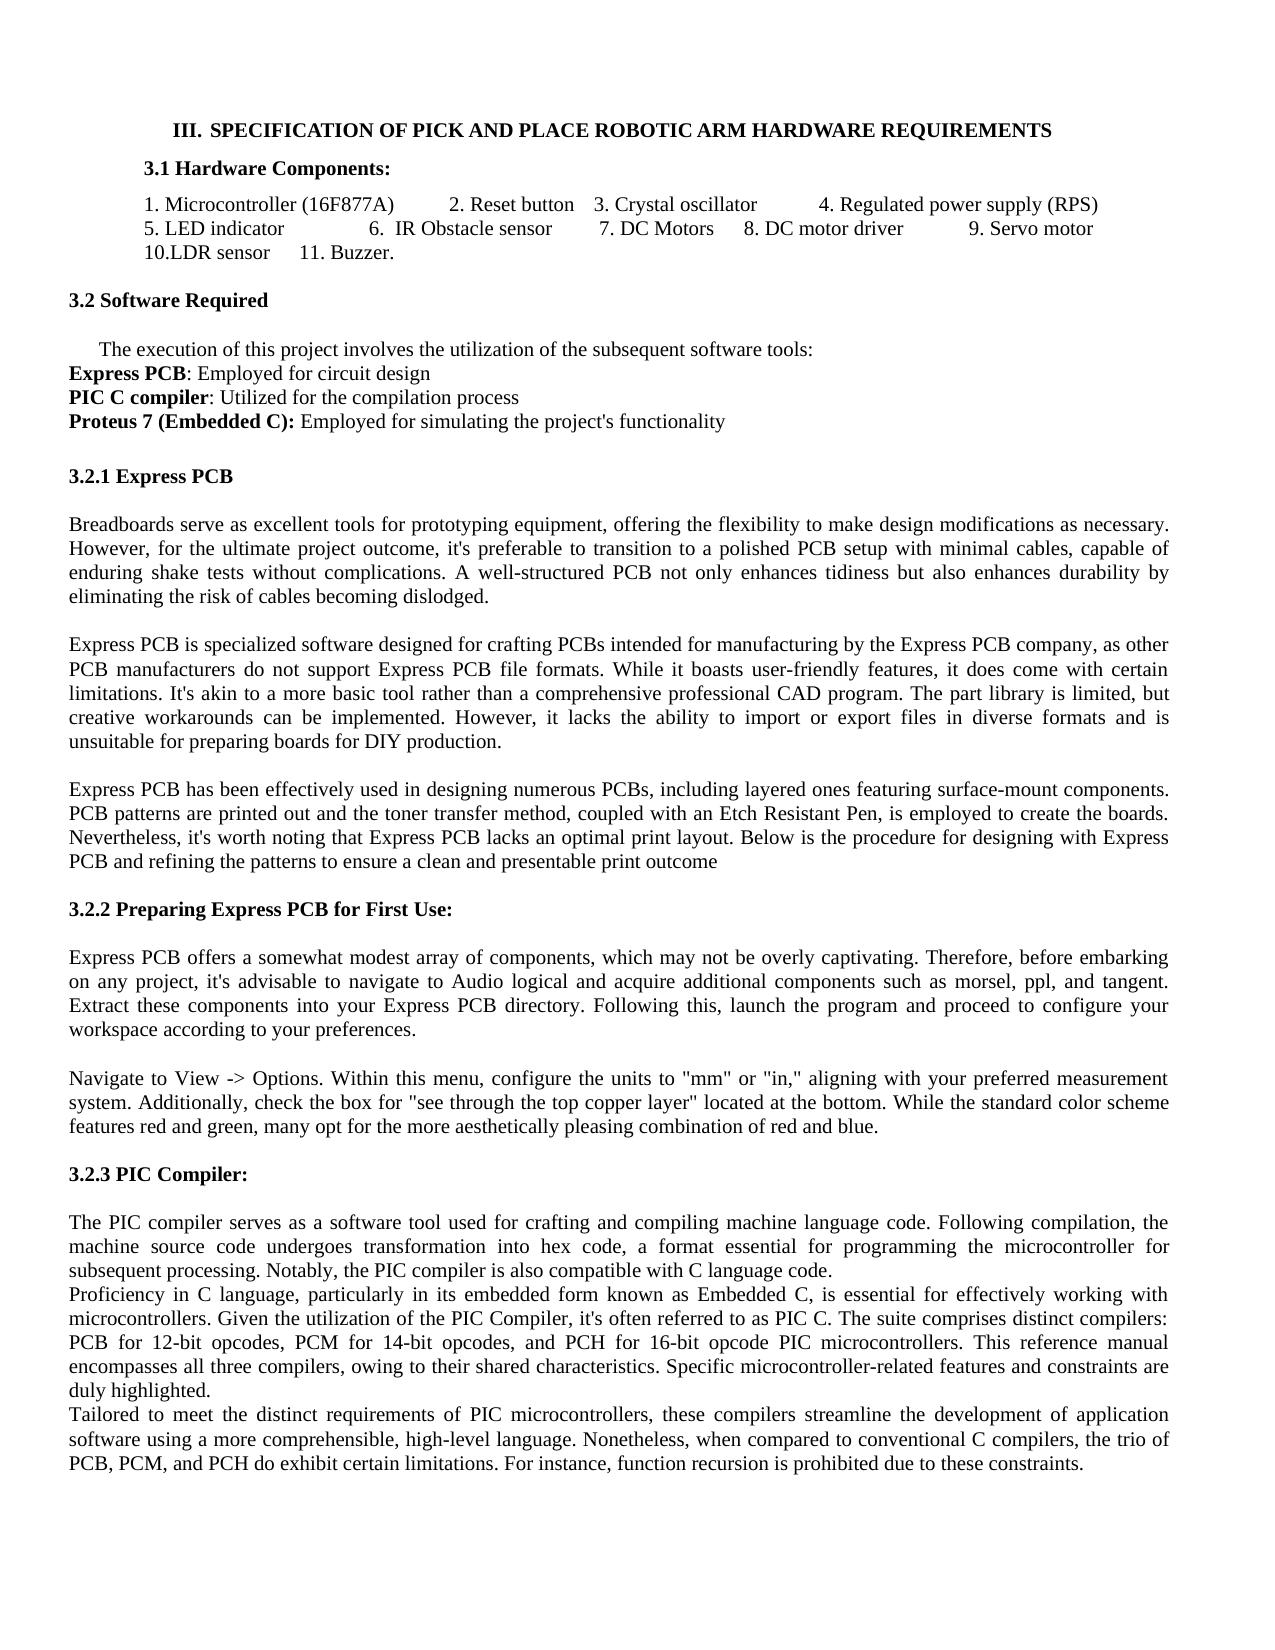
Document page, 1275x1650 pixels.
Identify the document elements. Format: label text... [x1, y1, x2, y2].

text PIC C compiler: Utilized for the compilation process [69, 385, 1171, 409]
text Proficiency in C language, particularly in its embedded form known as Embedded C, is essential for effectively working with microcontrollers. Given the utilization of the PIC Compiler, it's often referred to as PIC C. The suite comprises distinct compilers: PCB for 12-bit opcodes, PCM for 14-bit opcodes, and PCH for 16-bit opcode PIC microcontrollers. This reference manual encompasses all three compilers, owing to their shared characteristics. Specific microcontroller-related features and constraints are duly highlighted. [69, 1282, 1171, 1402]
text The PIC compiler serves as a software tool used for crafting and compiling machine language code. Following compilation, the machine source code undergoes transformation into hex code, a format essential for programming the microcontroller for subsequent processing. Notably, the PIC compiler is also compatible with C language code. [69, 1210, 1171, 1282]
text 3.1 Hardware Components: [69, 157, 1171, 180]
text Proteus 7 (Embedded C): Employed for simulating the project's functionality [69, 409, 1171, 433]
text Tailored to meet the distinct requirements of PIC microcontrollers, these compilers streamline the development of application software using a more comprehensible, high-level language. Nonetheless, when compared to conventional C compilers, the trio of PCB, PCM, and PCH do exhibit certain limitations. For instance, function recursion is prohibited due to these constraints. [69, 1402, 1171, 1474]
text Express PCB offers a somewhat modest array of components, which may not be overly captivating. Therefore, before embarking on any project, it's advisable to navigate to Audio logical and acquire additional components such as morsel, ppl, and tangent. Extract these components into your Express PCB directory. Following this, launch the program and proceed to configure your workspace according to your preferences. [69, 945, 1171, 1041]
text Express PCB is specialized software designed for crafting PCBs intended for manufacturing by the Express PCB company, as other PCB manufacturers do not support Express PCB file formats. While it boasts user-friendly features, it does come with certain limitations. It's akin to a more basic tool rather than a comprehensive professional CAD program. The part library is limited, but creative workarounds can be implemented. However, it lacks the ability to import or export files in diverse formats and is unsuitable for preparing boards for DIY production. [69, 632, 1171, 753]
text 3.2.1 Express PCB [69, 464, 1171, 488]
text The execution of this project involves the utilization of the subsequent software tools: [69, 337, 1171, 361]
text 3.2.2 Preparing Express PCB for First Use: [69, 897, 1171, 921]
text 3.2.3 PIC Compiler: [69, 1162, 1171, 1186]
subtitle SPECIFICATION OF PICK AND PLACE ROBOTIC ARM HARDWARE REQUIREMENTS [69, 118, 1171, 142]
text Express PCB has been effectively used in designing numerous PCBs, including layered ones featuring surface-mount components. PCB patterns are printed out and the toner transfer method, coupled with an Etch Resistant Pen, is employed to create the boards. Nevertheless, it's worth noting that Express PCB lacks an optimal print layout. Below is the procedure for designing with Express PCB and refining the patterns to ensure a clean and presentable print outcome [69, 777, 1171, 873]
text Navigate to View -> Options. Within this menu, configure the units to "mm" or "in," aligning with your preferred measurement system. Additionally, check the box for "see through the top copper layer" located at the bottom. While the standard color scheme features red and green, many opt for the more aesthetically pleasing combination of red and blue. [69, 1066, 1171, 1138]
text 3.2 Software Required [69, 288, 1171, 312]
text Breadboards serve as excellent tools for prototyping equipment, offering the flexibility to make design modifications as necessary. However, for the ultimate project outcome, it's preferable to transition to a polished PCB setup with minimal cables, capable of enduring shake tests without complications. A well-structured PCB not only enhances tidiness but also enhances durability by eliminating the risk of cables becoming dislodged. [69, 488, 1171, 608]
text 1. Microcontroller (16F877A) 2. Reset button 3. Crystal oscillator 4. Regulated power supply (RPS) 5. LED indicator 6. IR Obstacle sensor 7. DC Motors 8. DC motor driver 9. Servo motor [144, 192, 1171, 240]
text 10.LDR sensor 11. Buzzer. [144, 240, 1171, 264]
text Express PCB: Employed for circuit design [69, 361, 1171, 385]
